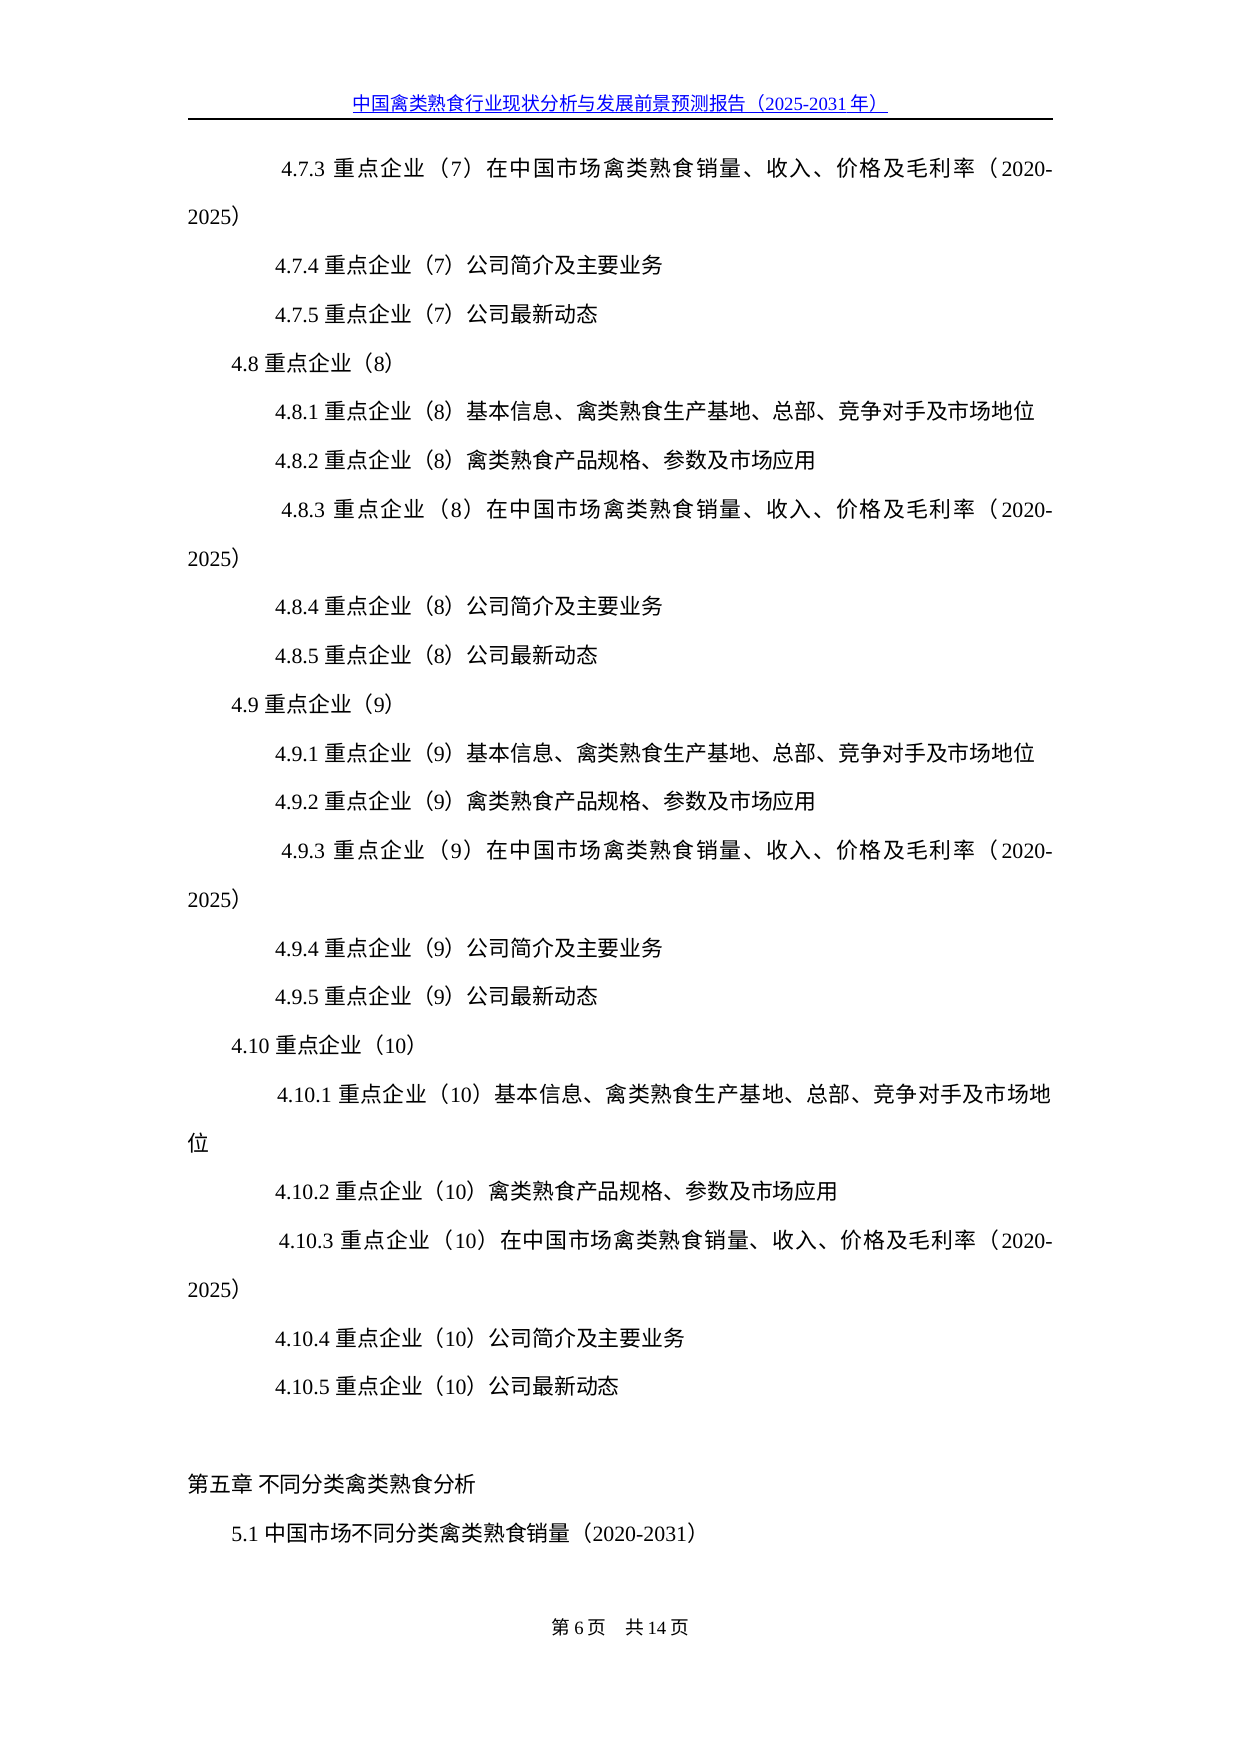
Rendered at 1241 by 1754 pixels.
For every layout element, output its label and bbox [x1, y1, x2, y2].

text [187, 150, 1053, 1548]
